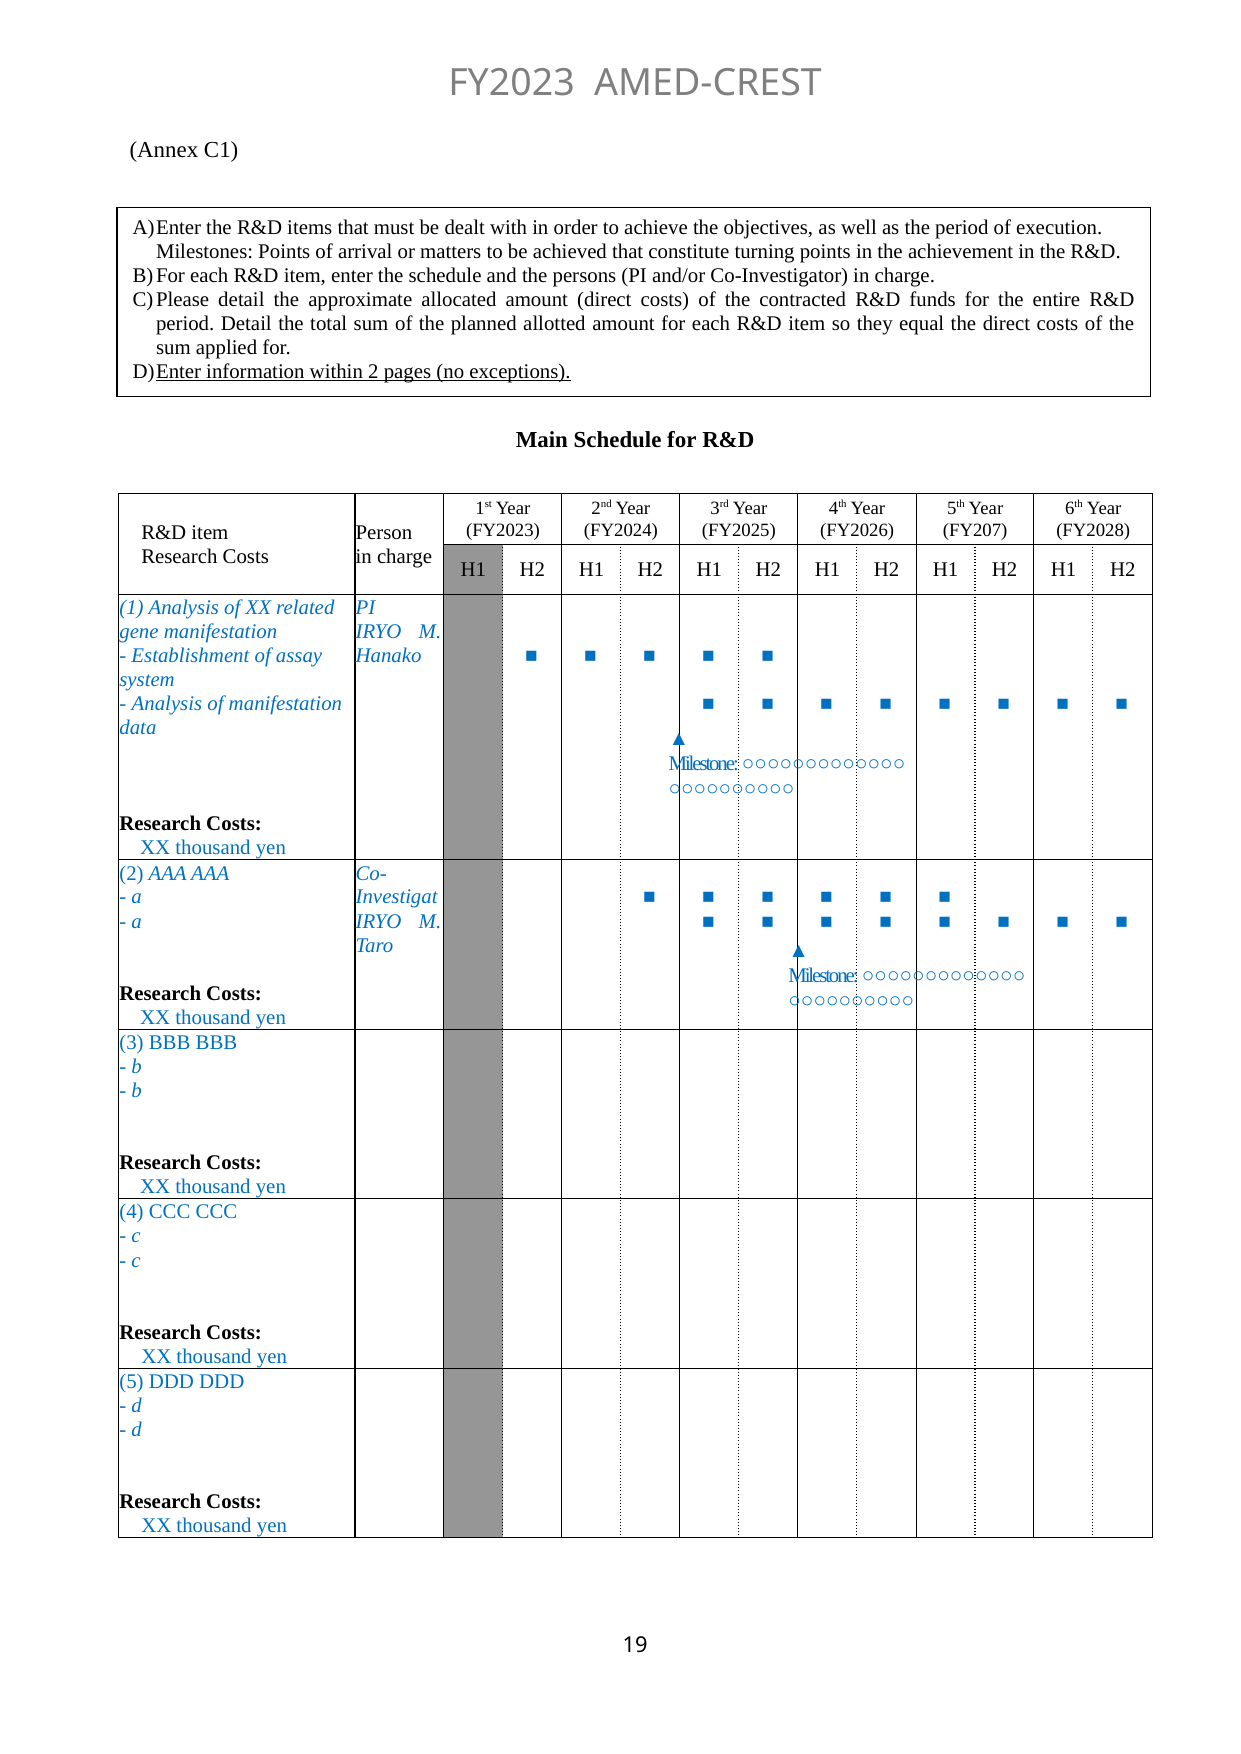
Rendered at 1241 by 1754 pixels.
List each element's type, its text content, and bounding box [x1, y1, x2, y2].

table_cell [1093, 1369, 1152, 1537]
table_cell [356, 1369, 443, 1537]
table_cell ■ [621, 595, 679, 859]
table_cell ■ [1093, 860, 1152, 1029]
table_cell ■ [917, 595, 975, 859]
table_cell ■ [857, 595, 916, 859]
table_cell H2 [739, 545, 797, 594]
table_cell [562, 1199, 621, 1368]
table_cell [503, 1030, 561, 1198]
table_cell ■ [1034, 595, 1093, 859]
table_cell [975, 1369, 1033, 1537]
table_cell [1034, 1369, 1093, 1537]
table_cell ■ [621, 860, 679, 1029]
text Main Schedule for R&D [118, 167, 1152, 457]
table_cell ■ [1093, 595, 1152, 859]
table_cell (4) CCC CCC - c - c Research Costs: XX thousand yen [119, 1199, 354, 1368]
table_cell Co-Investigat IRYO M. Taro [356, 860, 443, 1029]
table_cell ■ [975, 860, 1033, 1029]
table_cell [798, 1030, 857, 1198]
table_cell [356, 1030, 443, 1198]
table_cell H2 [975, 545, 1033, 594]
table_cell [739, 1030, 797, 1198]
table_cell [503, 1369, 561, 1537]
table_cell (2) AAA AAA - a - a Research Costs: XX thousand yen [119, 860, 354, 1029]
table_cell [857, 1030, 916, 1198]
table_cell [917, 1030, 975, 1198]
table_cell H2 [621, 545, 679, 594]
table_cell [621, 1369, 679, 1537]
table_header R&D item Research Costs [119, 494, 354, 594]
table_cell (1) Analysis of XX related gene manifestation - Establishment of assay system - Analysis of manifestation data Research Costs: XX thousand yen [119, 595, 354, 859]
table_cell ■ ■ [739, 860, 797, 1029]
table_cell H1 [798, 545, 857, 594]
table_header Person in charge [356, 494, 443, 594]
table_cell [975, 1030, 1033, 1198]
table_cell [680, 1030, 739, 1198]
table_header 6th Year (FY2028) [1034, 494, 1152, 543]
table_cell [680, 1369, 739, 1537]
table_cell ■ [798, 595, 857, 859]
table_cell PI IRYO M. Hanako [356, 595, 443, 859]
table_cell [562, 1030, 621, 1198]
table_cell H2 [1093, 545, 1152, 594]
table_cell [739, 1369, 797, 1537]
table_cell H1 [917, 545, 975, 594]
table_cell [917, 1199, 975, 1368]
table_cell ■ [503, 595, 561, 859]
table_header 4th Year (FY2026) [798, 494, 916, 543]
table_cell ■ ■ [680, 860, 739, 1029]
table_cell [444, 1199, 503, 1368]
table_cell [503, 1199, 561, 1368]
table_cell [680, 1199, 739, 1368]
table_cell ■ [562, 595, 621, 859]
table_cell H2 [503, 545, 561, 594]
table_cell ■ ■ [680, 595, 739, 859]
table_cell [356, 1199, 443, 1368]
table_cell [621, 1030, 679, 1198]
table_cell ■ ■ [798, 860, 857, 1029]
table_cell H2 [857, 545, 916, 594]
table_cell H1 [1034, 545, 1093, 594]
table_cell H1 [680, 545, 739, 594]
table_cell [857, 1369, 916, 1537]
table_cell [621, 1199, 679, 1368]
table_header 2nd Year (FY2024) [562, 494, 679, 543]
table_cell ■ ■ [917, 860, 975, 1029]
table_cell [975, 1199, 1033, 1368]
table_cell ■ [975, 595, 1033, 859]
table_cell H1 [444, 545, 503, 594]
table_cell [917, 1369, 975, 1537]
table_header 5th Year (FY207) [917, 494, 1033, 543]
table_cell [1093, 1030, 1152, 1198]
table_cell (3) BBB BBB - b - b Research Costs: XX thousand yen [119, 1030, 354, 1198]
table_cell [798, 1369, 857, 1537]
table_cell ■ [1034, 860, 1093, 1029]
table_cell ■ ■ [739, 595, 797, 859]
table_cell [857, 1199, 916, 1368]
table_cell [798, 1199, 857, 1368]
table_cell [562, 860, 621, 1029]
table_cell [1093, 1199, 1152, 1368]
table_cell [444, 1030, 503, 1198]
table_header 3rd Year (FY2025) [680, 494, 797, 543]
table_cell [503, 860, 561, 1029]
table_cell [444, 860, 503, 1029]
table_cell [739, 1199, 797, 1368]
list (Annex C1) [118, 131, 1152, 167]
table_cell ■ ■ [857, 860, 916, 1029]
table_cell [562, 1369, 621, 1537]
table_cell H1 [562, 545, 621, 594]
table_cell [1034, 1199, 1093, 1368]
table_cell [1034, 1030, 1093, 1198]
table_cell [444, 595, 503, 859]
table_header 1st Year (FY2023) [444, 494, 561, 543]
table_cell (5) DDD DDD - d - d Research Costs: XX thousand yen [119, 1369, 354, 1537]
table_cell [444, 1369, 503, 1537]
